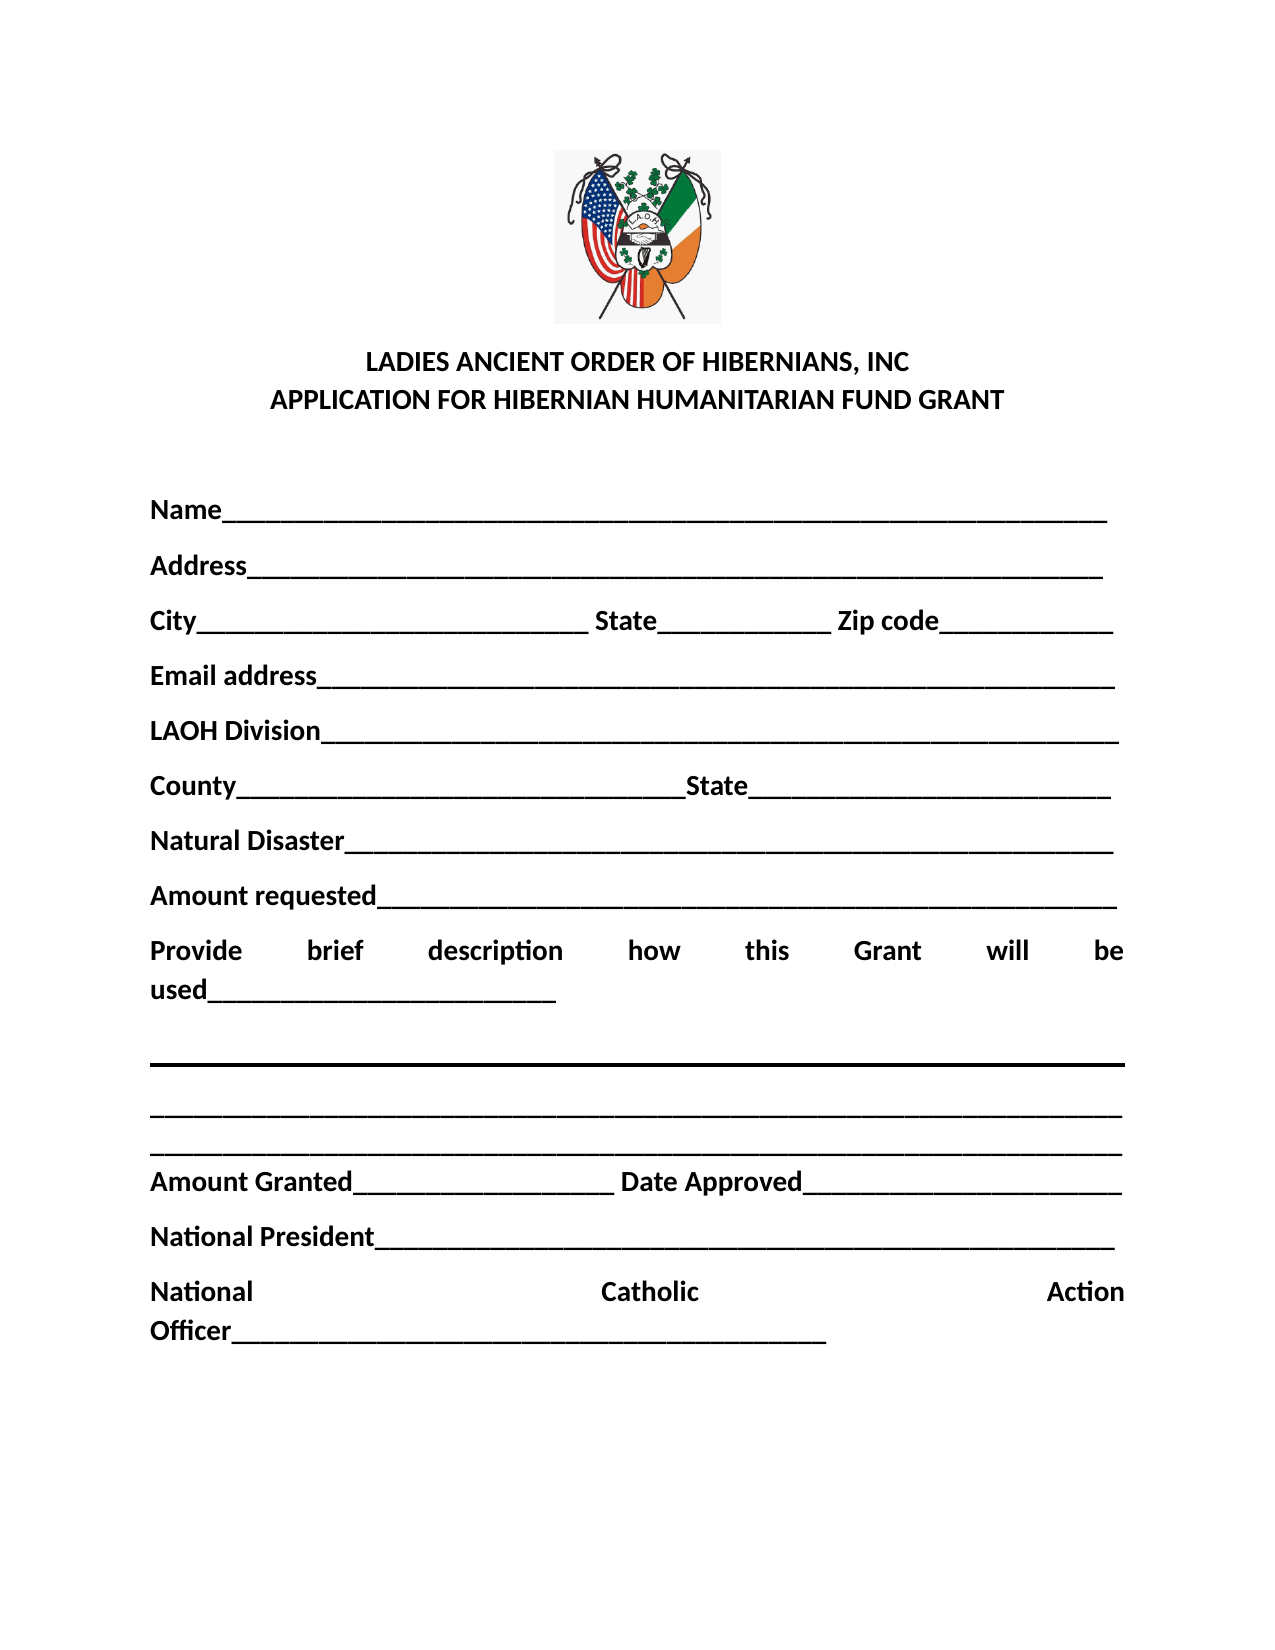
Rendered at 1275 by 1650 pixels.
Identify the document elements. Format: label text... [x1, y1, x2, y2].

text Address___________________________________________________________ [150, 547, 1125, 582]
text ______________________________________________________________________________________________________________________________________Amount Granted__________________ Date Approved______________________ [150, 1086, 1125, 1199]
text Email address_______________________________________________________ [150, 657, 1125, 692]
picture [553, 150, 722, 324]
text County_______________________________State_________________________ [150, 767, 1125, 803]
text National President___________________________________________________ [150, 1218, 1125, 1254]
text National Catholic Action Officer_________________________________________ [150, 1273, 1125, 1347]
text Amount requested___________________________________________________ [150, 877, 1125, 913]
text Provide brief description how this Grant will be used________________________ [150, 932, 1125, 1006]
text LAOH Division_______________________________________________________ [150, 712, 1125, 747]
text City___________________________ State____________ Zip code____________ [150, 602, 1125, 637]
text Natural Disaster_____________________________________________________ [150, 822, 1125, 858]
text Name_____________________________________________________________ [150, 491, 1125, 527]
text LADIES ANCIENT ORDER OF HIBERNIANS, INC APPLICATION FOR HIBERNIAN HUMANITARIAN FUND GRANT [150, 343, 1125, 417]
